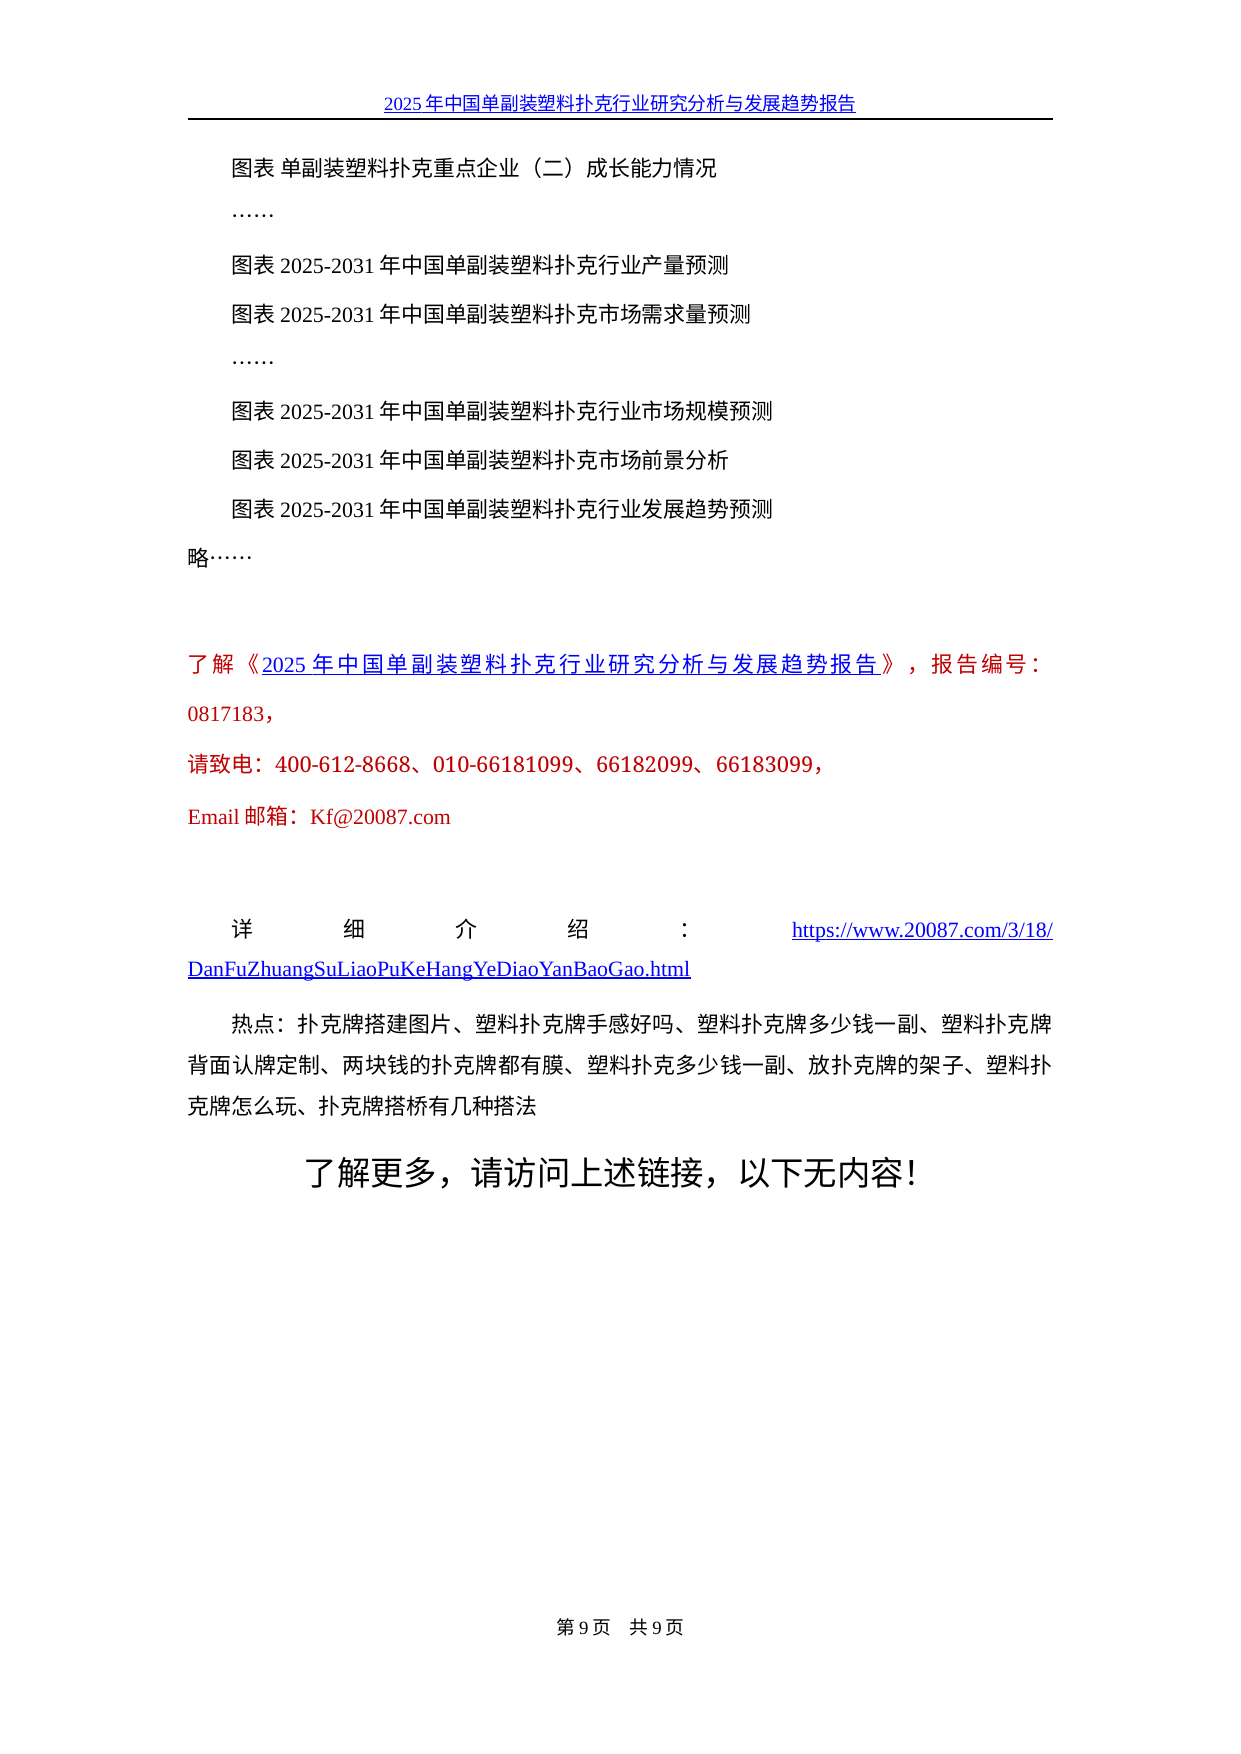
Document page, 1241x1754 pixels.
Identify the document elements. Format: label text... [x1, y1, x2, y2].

text 请致电：400-612-8668、010-66181099、66182099、66183099， [187, 747, 1053, 779]
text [187, 150, 1053, 573]
title 了解更多，请访问上述链接，以下无内容！ [187, 1138, 1053, 1203]
text 了解《2025年中国单副装塑料扑克行业研究分析与发展趋势报告》，报告编号：0817183， [187, 647, 1053, 728]
text 热点：扑克牌搭建图片、塑料扑克牌手感好吗、塑料扑克牌多少钱一副、塑料扑克牌背面认牌定制、两块钱的扑克牌都有膜、塑料扑克多少钱一副、放扑克牌的架子、塑料扑克牌怎么玩、扑克牌搭桥有几种搭法 [187, 1007, 1053, 1121]
text Email邮箱：Kf@20087.com [187, 798, 1053, 831]
text 详细介绍：https://www.20087.com/3/18/DanFuZhuangSuLiaoPuKeHangYeDiaoYanBaoGao.html [187, 911, 1053, 984]
